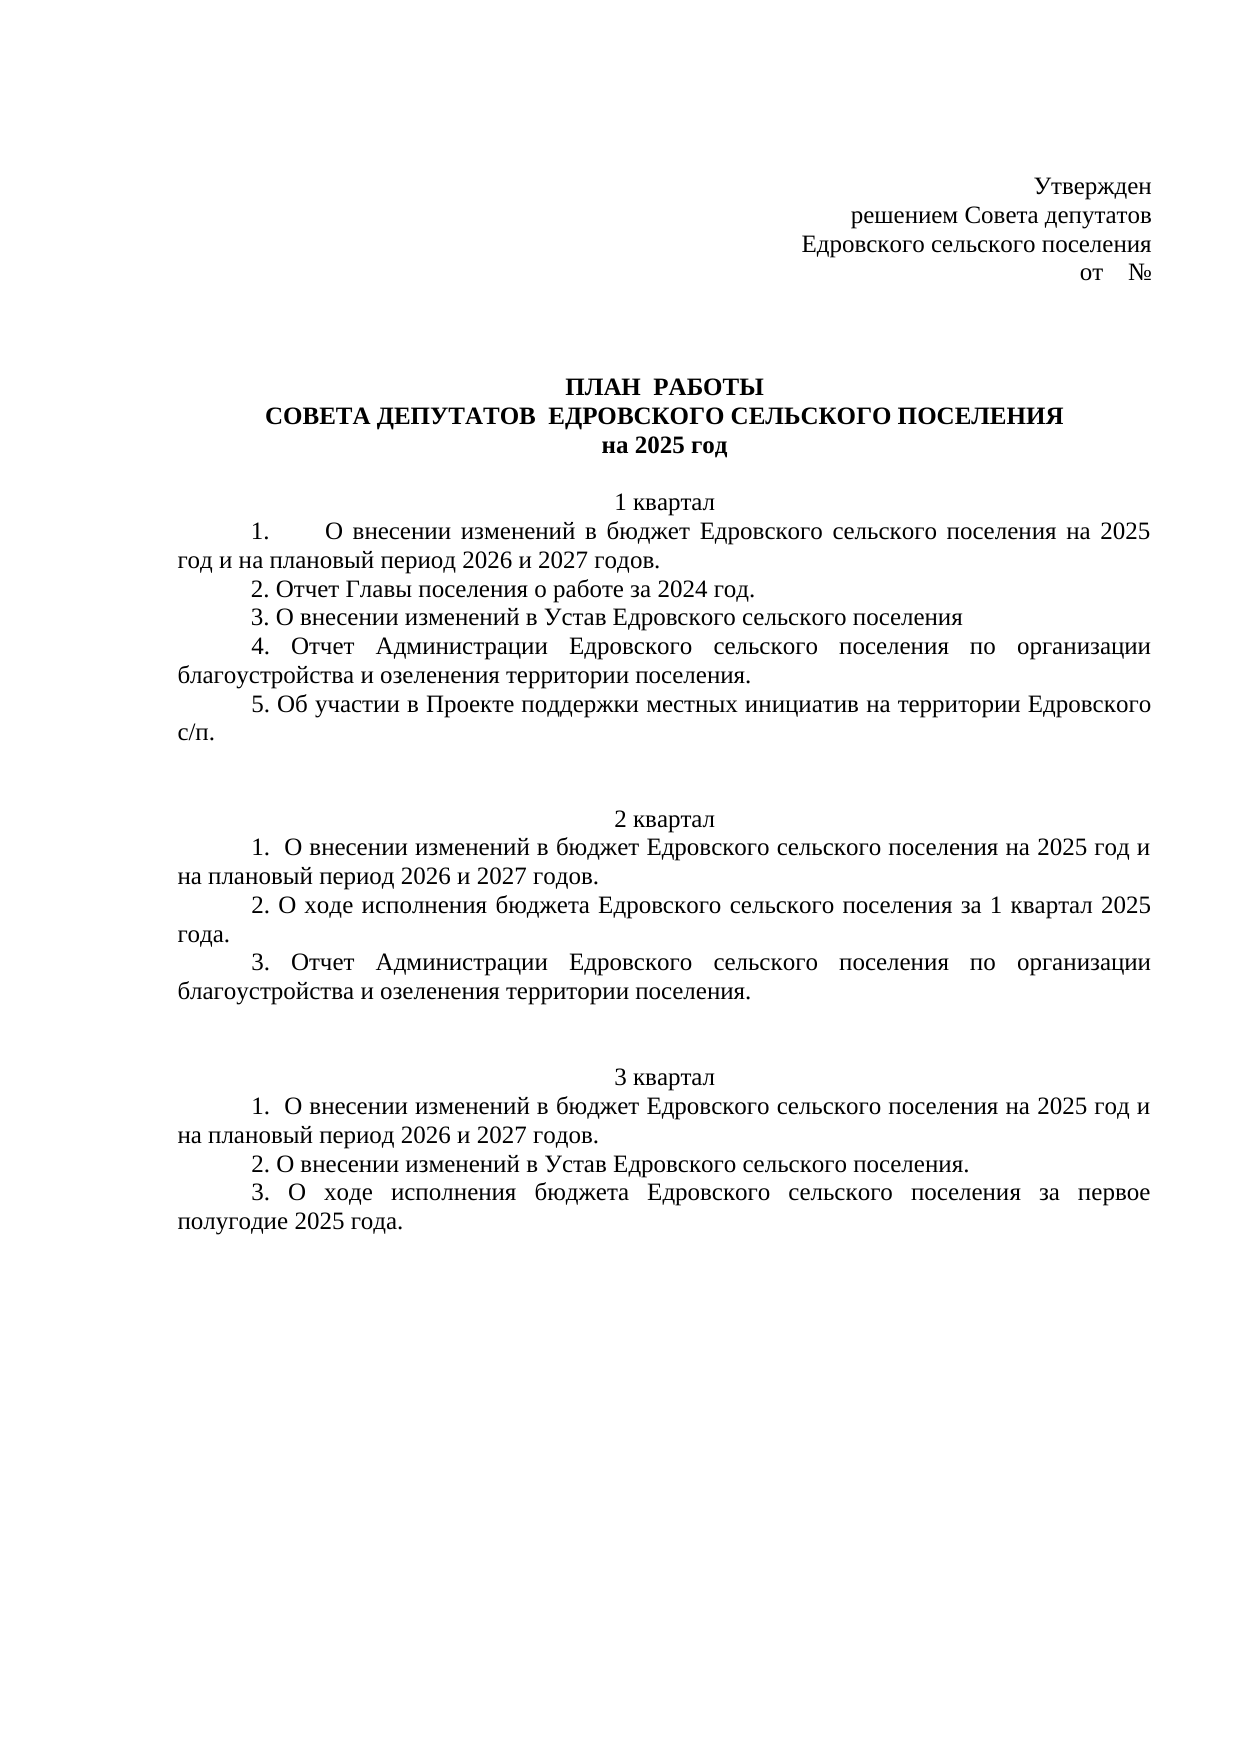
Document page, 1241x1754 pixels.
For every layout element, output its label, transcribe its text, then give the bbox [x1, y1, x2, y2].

text 1. О внесении изменений в бюджет Едровского сельского поселения на 2025 год и на плановый период 2026 и 2027 годов. [177, 832, 1152, 890]
text Утвержден [177, 171, 1152, 200]
text 3. О внесении изменений в Устав Едровского сельского поселения [251, 602, 1152, 631]
text Едровского сельского поселения [177, 229, 1152, 257]
text 2. О внесении изменений в Устав Едровского сельского поселения. [177, 1149, 1152, 1177]
text от № [177, 257, 1152, 286]
text 2. О ходе исполнения бюджета Едровского сельского поселения за 1 квартал 2025 года. [177, 890, 1152, 947]
text СОВЕТА ДЕПУТАТОВ ЕДРОВСКОГО СЕЛЬСКОГО ПОСЕЛЕНИЯ [177, 401, 1152, 430]
text 2 квартал [177, 775, 1152, 832]
text 5. Об участии в Проекте поддержки местных инициатив на территории Едровского с/п. [177, 689, 1152, 746]
text 3. О ходе исполнения бюджета Едровского сельского поселения за первое полугодие 2025 года. [177, 1177, 1152, 1235]
text 3 квартал [177, 1062, 1152, 1091]
text ПЛАН РАБОТЫ [177, 372, 1152, 401]
text 4. Отчет Администрации Едровского сельского поселения по организации благоустройства и озеленения территории поселения. [177, 631, 1152, 689]
text решением Совета депутатов [177, 200, 1152, 229]
text на 2025 год [177, 430, 1152, 459]
list О внесении изменений в бюджет Едровского сельского поселения на 2025 год и на плановый период 2026 и 2027 годов. [177, 516, 1152, 574]
text 3. Отчет Администрации Едровского сельского поселения по организации благоустройства и озеленения территории поселения. [177, 947, 1152, 1005]
text 1 квартал [177, 487, 1152, 516]
text 1. О внесении изменений в бюджет Едровского сельского поселения на 2025 год и на плановый период 2026 и 2027 годов. [177, 1091, 1152, 1149]
text 2. Отчет Главы поселения о работе за 2024 год. [251, 574, 1152, 602]
